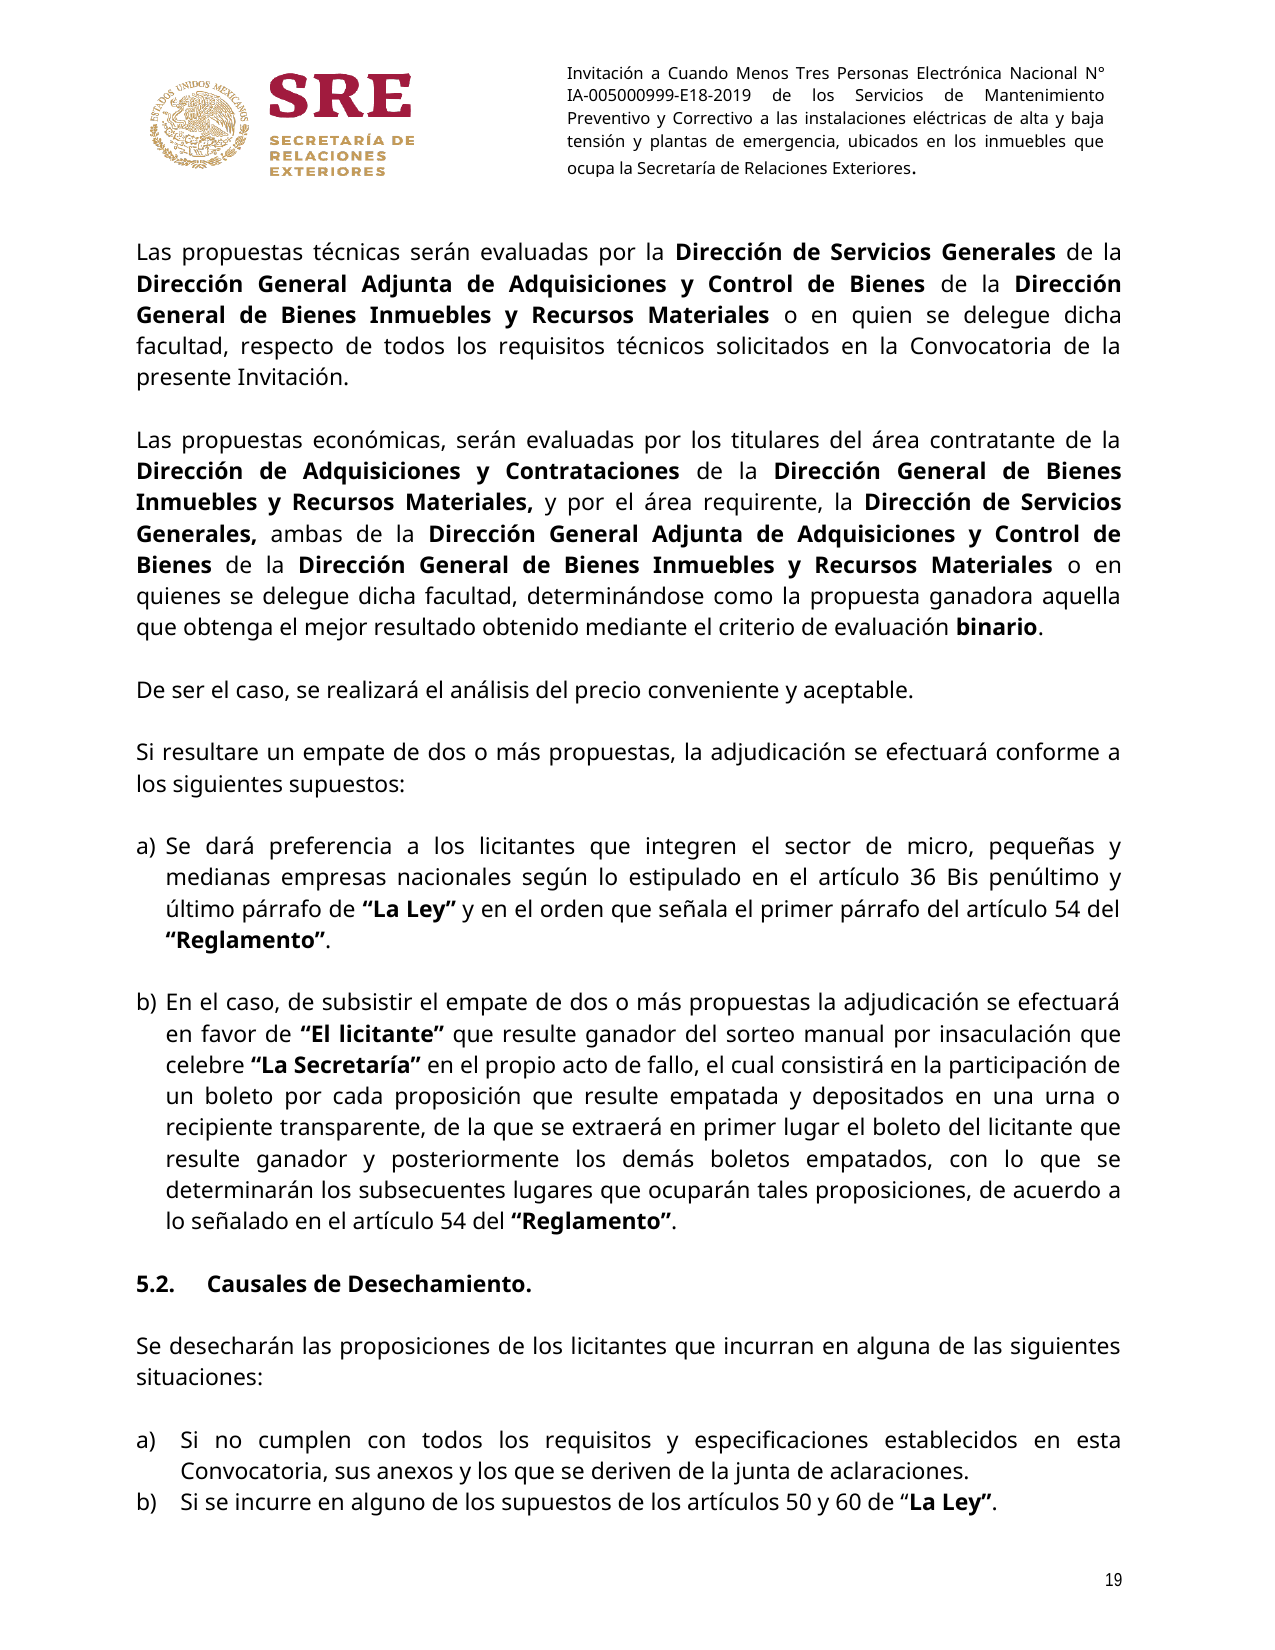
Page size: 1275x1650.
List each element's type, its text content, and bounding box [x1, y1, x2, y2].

text Las propuestas técnicas serán evaluadas por la Dirección de Servicios Generales de la Dirección General Adjunta de Adquisiciones y Control de Bienes de la Dirección General de Bienes Inmuebles y Recursos Materiales o en quien se delegue dicha facultad, respecto de todos los requisitos técnicos solicitados en la Convocatoria de la presente Invitación. [136, 236, 1122, 393]
text Se desecharán las proposiciones de los licitantes que incurran en alguna de las siguientes situaciones: [136, 1330, 1122, 1393]
list En el caso, de subsistir el empate de dos o más propuestas la adjudicación se efectuará en favor de “El licitante” que resulte ganador del sorteo manual por insaculación que celebre “La Secretaría” en el propio acto de fallo, el cual consistirá en la participación de un boleto por cada proposición que resulte empatada y depositados en una urna o recipiente transparente, de la que se extraerá en primer lugar el boleto del licitante que resulte ganador y posteriormente los demás boletos empatados, con lo que se determinarán los subsecuentes lugares que ocuparán tales proposiciones, de acuerdo a lo señalado en el artículo 54 del “Reglamento”. [136, 986, 1122, 1236]
list Si se incurre en alguno de los supuestos de los artículos 50 y 60 de “La Ley”. [136, 1486, 1122, 1518]
list Se dará preferencia a los licitantes que integren el sector de micro, pequeñas y medianas empresas nacionales según lo estipulado en el artículo 36 Bis penúltimo y último párrafo de “La Ley” y en el orden que señala el primer párrafo del artículo 54 del “Reglamento”. [136, 830, 1122, 955]
text Si resultare un empate de dos o más propuestas, la adjudicación se efectuará conforme a los siguientes supuestos: [136, 736, 1122, 799]
picture [150, 73, 414, 176]
list Causales de Desechamiento. [136, 1268, 1122, 1299]
text De ser el caso, se realizará el análisis del precio conveniente y aceptable. [136, 674, 1122, 705]
text Las propuestas económicas, serán evaluadas por los titulares del área contratante de la Dirección de Adquisiciones y Contrataciones de la Dirección General de Bienes Inmuebles y Recursos Materiales, y por el área requirente, la Dirección de Servicios Generales, ambas de la Dirección General Adjunta de Adquisiciones y Control de Bienes de la Dirección General de Bienes Inmuebles y Recursos Materiales o en quienes se delegue dicha facultad, determinándose como la propuesta ganadora aquella que obtenga el mejor resultado obtenido mediante el criterio de evaluación binario. [136, 424, 1122, 643]
list Si no cumplen con todos los requisitos y especificaciones establecidos en esta Convocatoria, sus anexos y los que se deriven de la junta de aclaraciones. [136, 1424, 1122, 1486]
